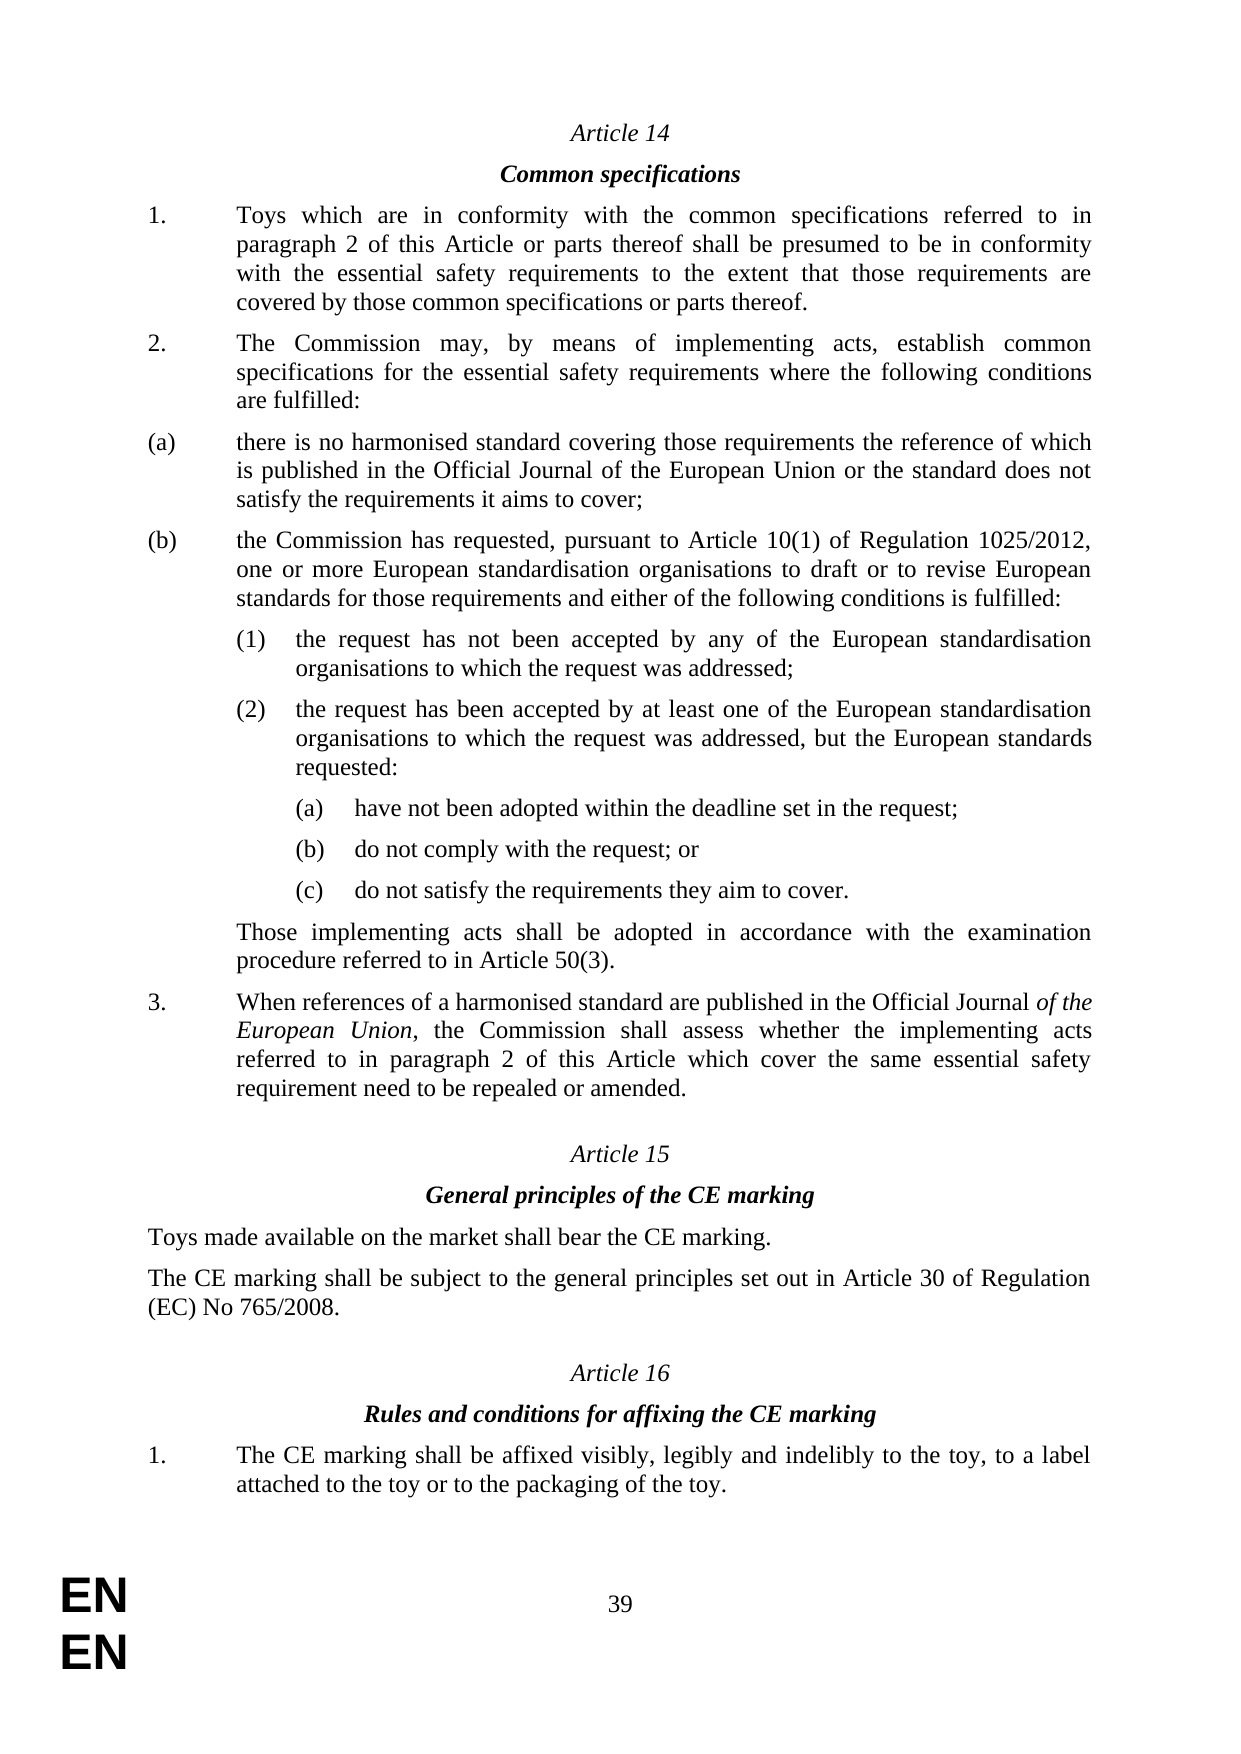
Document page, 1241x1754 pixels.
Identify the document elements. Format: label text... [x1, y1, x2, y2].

text (2) the request has been accepted by at least one of the European standardisation organisations to which the request was addressed, but the European standards requested: [236, 694, 1092, 781]
text Article 14 [148, 118, 1092, 147]
text 3. When references of a harmonised standard are published in the Official Journal of the European Union, the Commission shall assess whether the implementing acts referred to in paragraph 2 of this Article which cover the same essential safety requirement need to be repealed or amended. [148, 987, 1092, 1102]
text (c) do not satisfy the requirements they aim to cover. [295, 876, 1092, 904]
text Article 16 [148, 1358, 1092, 1387]
text Common specifications [148, 159, 1092, 188]
text The CE marking shall be subject to the general principles set out in Article 30 of Regulation (EC) No 765/2008. [148, 1263, 1092, 1321]
text 2. The Commission may, by means of implementing acts, establish common specifications for the essential safety requirements where the following conditions are fulfilled: [148, 328, 1092, 414]
text (b) do not comply with the request; or [295, 834, 1092, 863]
text Toys made available on the market shall bear the CE marking. [148, 1222, 1092, 1251]
text (1) the request has not been accepted by any of the European standardisation organisations to which the request was addressed; [236, 624, 1092, 682]
text (a) there is no harmonised standard covering those requirements the reference of which is published in the Official Journal of the European Union or the standard does not satisfy the requirements it aims to cover; [148, 427, 1092, 513]
text 1. The CE marking shall be affixed visibly, legibly and indelibly to the toy, to a label attached to the toy or to the packaging of the toy. [148, 1441, 1092, 1498]
text Rules and conditions for affixing the CE marking [148, 1399, 1092, 1428]
text General principles of the CE marking [148, 1181, 1092, 1209]
text 1. Toys which are in conformity with the common specifications referred to in paragraph 2 of this Article or parts thereof shall be presumed to be in conformity with the essential safety requirements to the extent that those requirements are covered by those common specifications or parts thereof. [148, 201, 1092, 316]
text (b) the Commission has requested, pursuant to Article 10(1) of Regulation 1025/2012, one or more European standardisation organisations to draft or to revise European standards for those requirements and either of the following conditions is fulfilled: [148, 526, 1092, 612]
text Article 15 [148, 1139, 1092, 1168]
text Those implementing acts shall be adopted in accordance with the examination procedure referred to in Article 50(3). [236, 917, 1092, 974]
text (a) have not been adopted within the deadline set in the request; [295, 793, 1092, 822]
